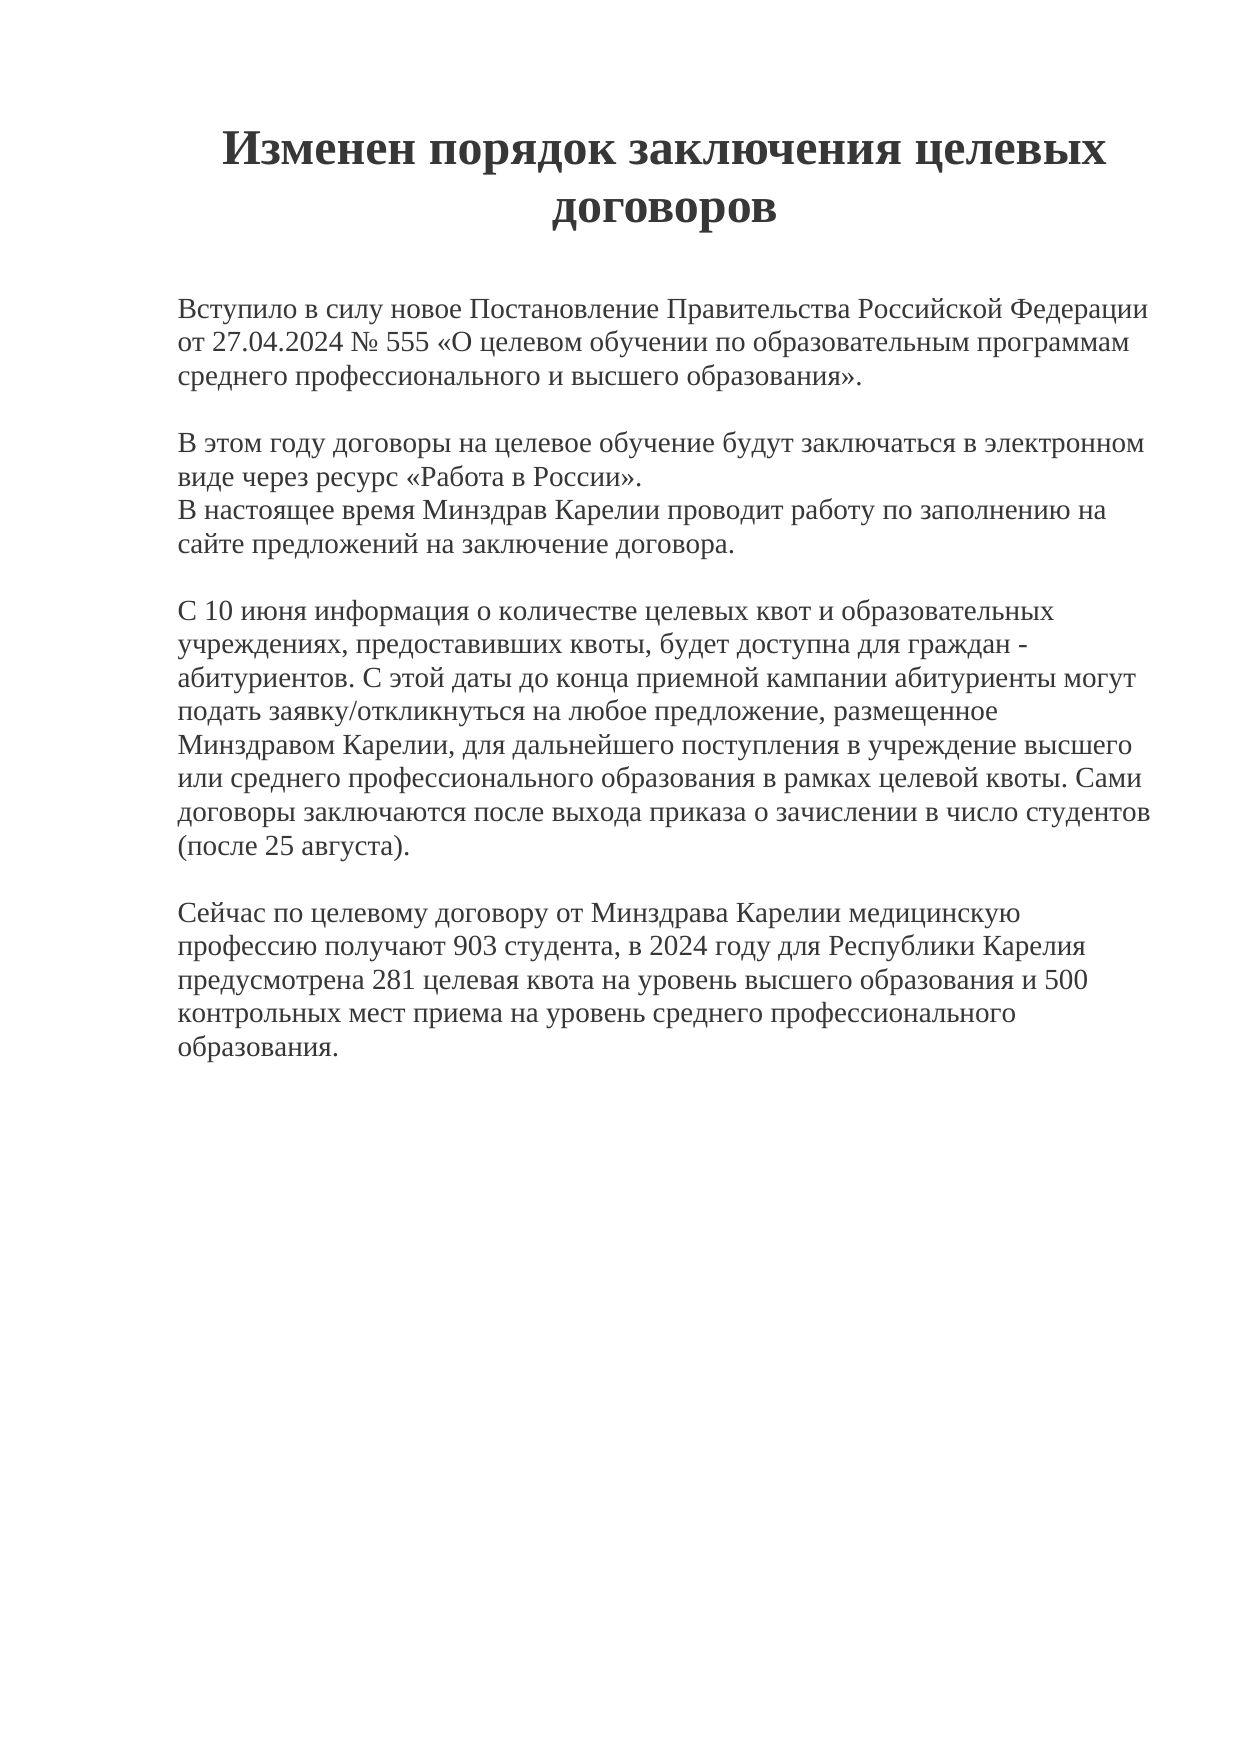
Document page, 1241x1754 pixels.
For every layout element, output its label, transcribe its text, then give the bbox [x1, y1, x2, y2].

text Изменен порядок заключения целевых договоров [177, 118, 1152, 233]
text Вступило в силу новое Постановление Правительства Российской Федерации от 27.04.2024 № 555 «О целевом обучении по образовательным программам среднего профессионального и высшего образования». В этом году договоры на целевое обучение будут заключаться в электронном виде через ресурс «Работа в России». В настоящее время Минздрав Карелии проводит работу по заполнению на сайте предложений на заключение договора. С 10 июня информация о количестве целевых квот и образовательных учреждениях, предоставивших квоты, будет доступна для граждан - абитуриентов. С этой даты до конца приемной кампании абитуриенты могут подать заявку/откликнуться на любое предложение, размещенное Минздравом Карелии, для дальнейшего поступления в учреждение высшего или среднего профессионального образования в рамках целевой квоты. Сами договоры заключаются после выхода приказа о зачислении в число студентов (после 25 августа). Сейчас по целевому договору от Минздрава Карелии медицинскую профессию получают 903 студента, в 2024 году для Республики Карелия предусмотрена 281 целевая квота на уровень высшего образования и 500 контрольных мест приема на уровень среднего профессионального образования. [177, 291, 1152, 1062]
